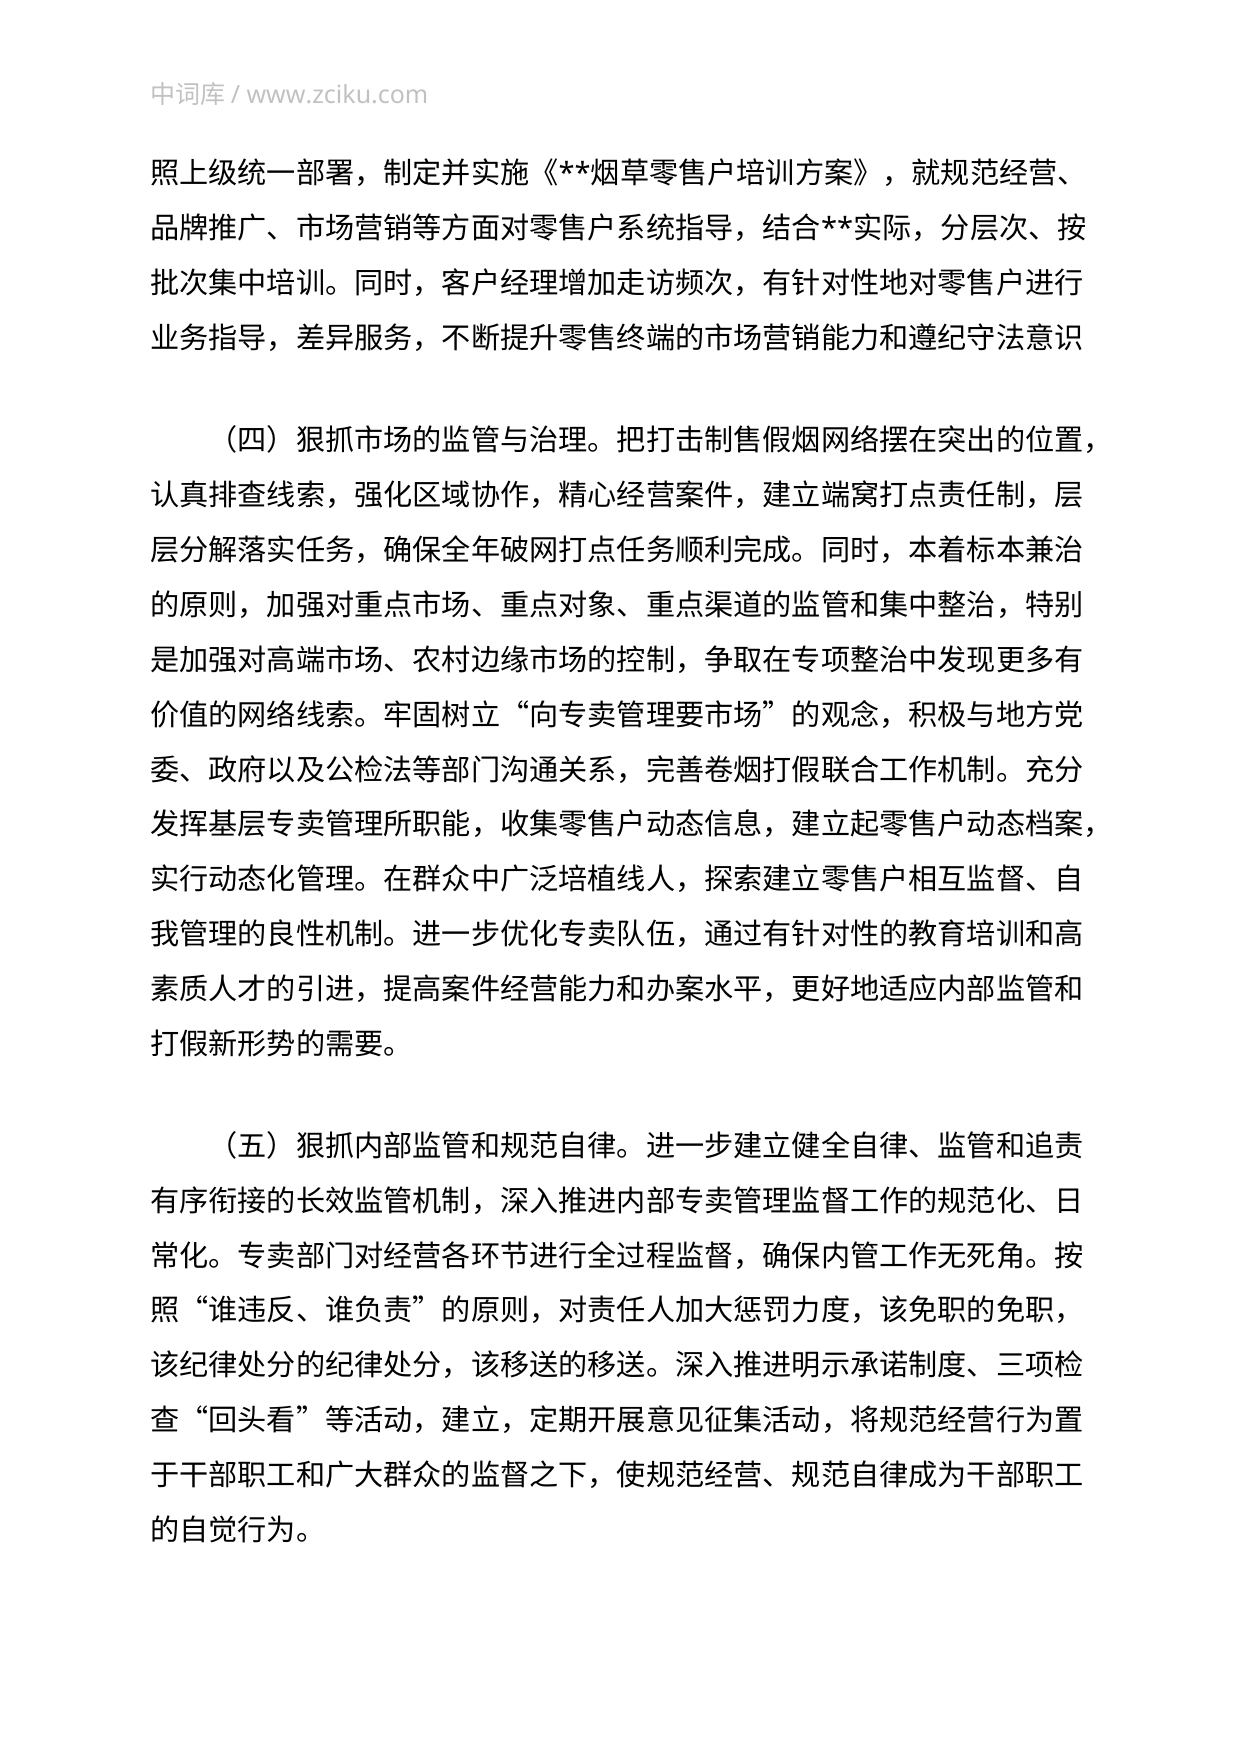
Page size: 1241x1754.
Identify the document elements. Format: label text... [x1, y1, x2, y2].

text （五）狠抓内部监管和规范自律。进一步建立健全自律、监管和追责有序衔接的长效监管机制，深入推进内部专卖管理监督工作的规范化、日常化。专卖部门对经营各环节进行全过程监督，确保内管工作无死角。按照“谁违反、谁负责”的原则，对责任人加大惩罚力度，该免职的免职，该纪律处分的纪律处分，该移送的移送。深入推进明示承诺制度、三项检查“回头看”等活动，建立，定期开展意见征集活动，将规范经营行为置于干部职工和广大群众的监督之下，使规范经营、规范自律成为干部职工的自觉行为。 [150, 1122, 1090, 1549]
text （四）狠抓市场的监管与治理。把打击制售假烟网络摆在突出的位置，认真排查线索，强化区域协作，精心经营案件，建立端窝打点责任制，层层分解落实任务，确保全年破网打点任务顺利完成。同时，本着标本兼治的原则，加强对重点市场、重点对象、重点渠道的监管和集中整治，特别是加强对高端市场、农村边缘市场的控制，争取在专项整治中发现更多有价值的网络线索。牢固树立“向专卖管理要市场”的观念，积极与地方党委、政府以及公检法等部门沟通关系，完善卷烟打假联合工作机制。充分发挥基层专卖管理所职能，收集零售户动态信息，建立起零售户动态档案，实行动态化管理。在群众中广泛培植线人，探索建立零售户相互监督、自我管理的良性机制。进一步优化专卖队伍，通过有针对性的教育培训和高素质人才的引进，提高案件经营能力和办案水平，更好地适应内部监管和打假新形势的需要。 [150, 417, 1090, 1063]
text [150, 150, 1090, 357]
